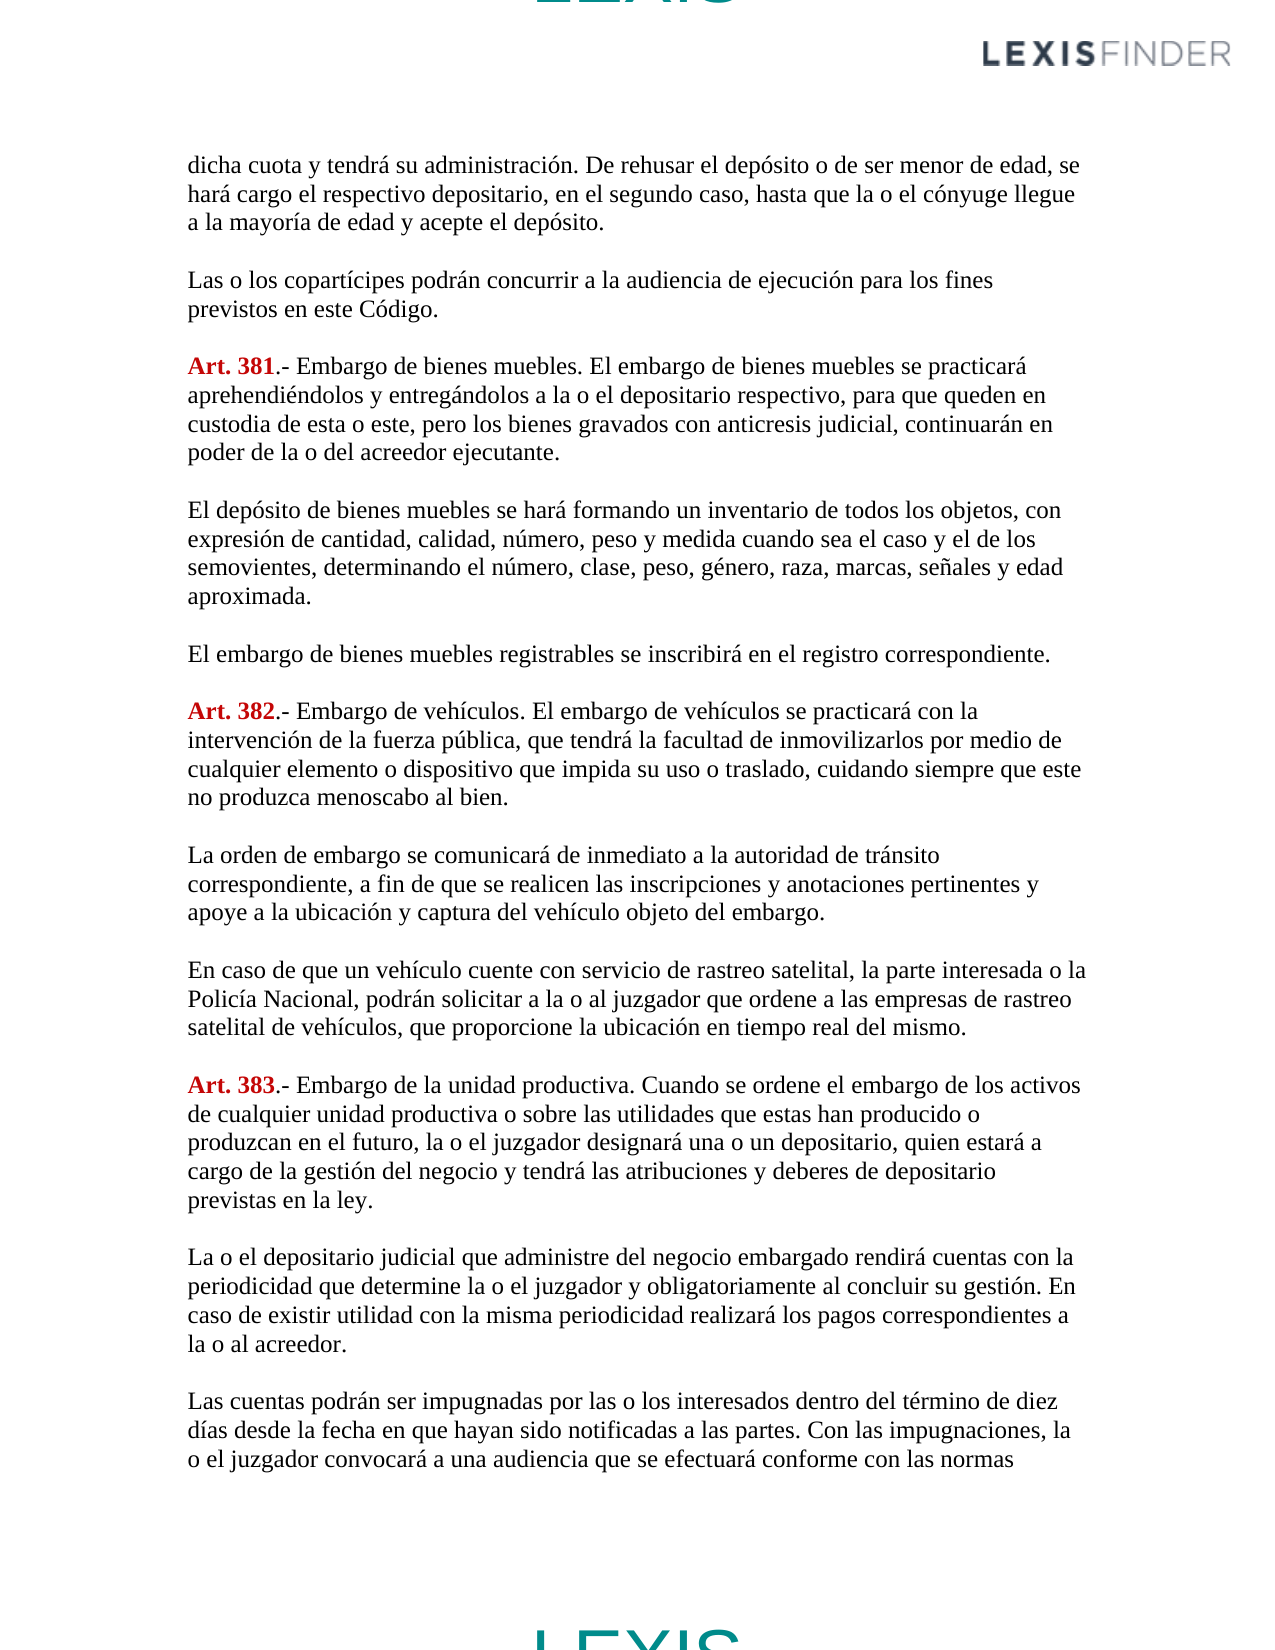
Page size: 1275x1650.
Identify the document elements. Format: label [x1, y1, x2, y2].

picture [983, 41, 1231, 66]
text [187, 150, 1087, 1472]
